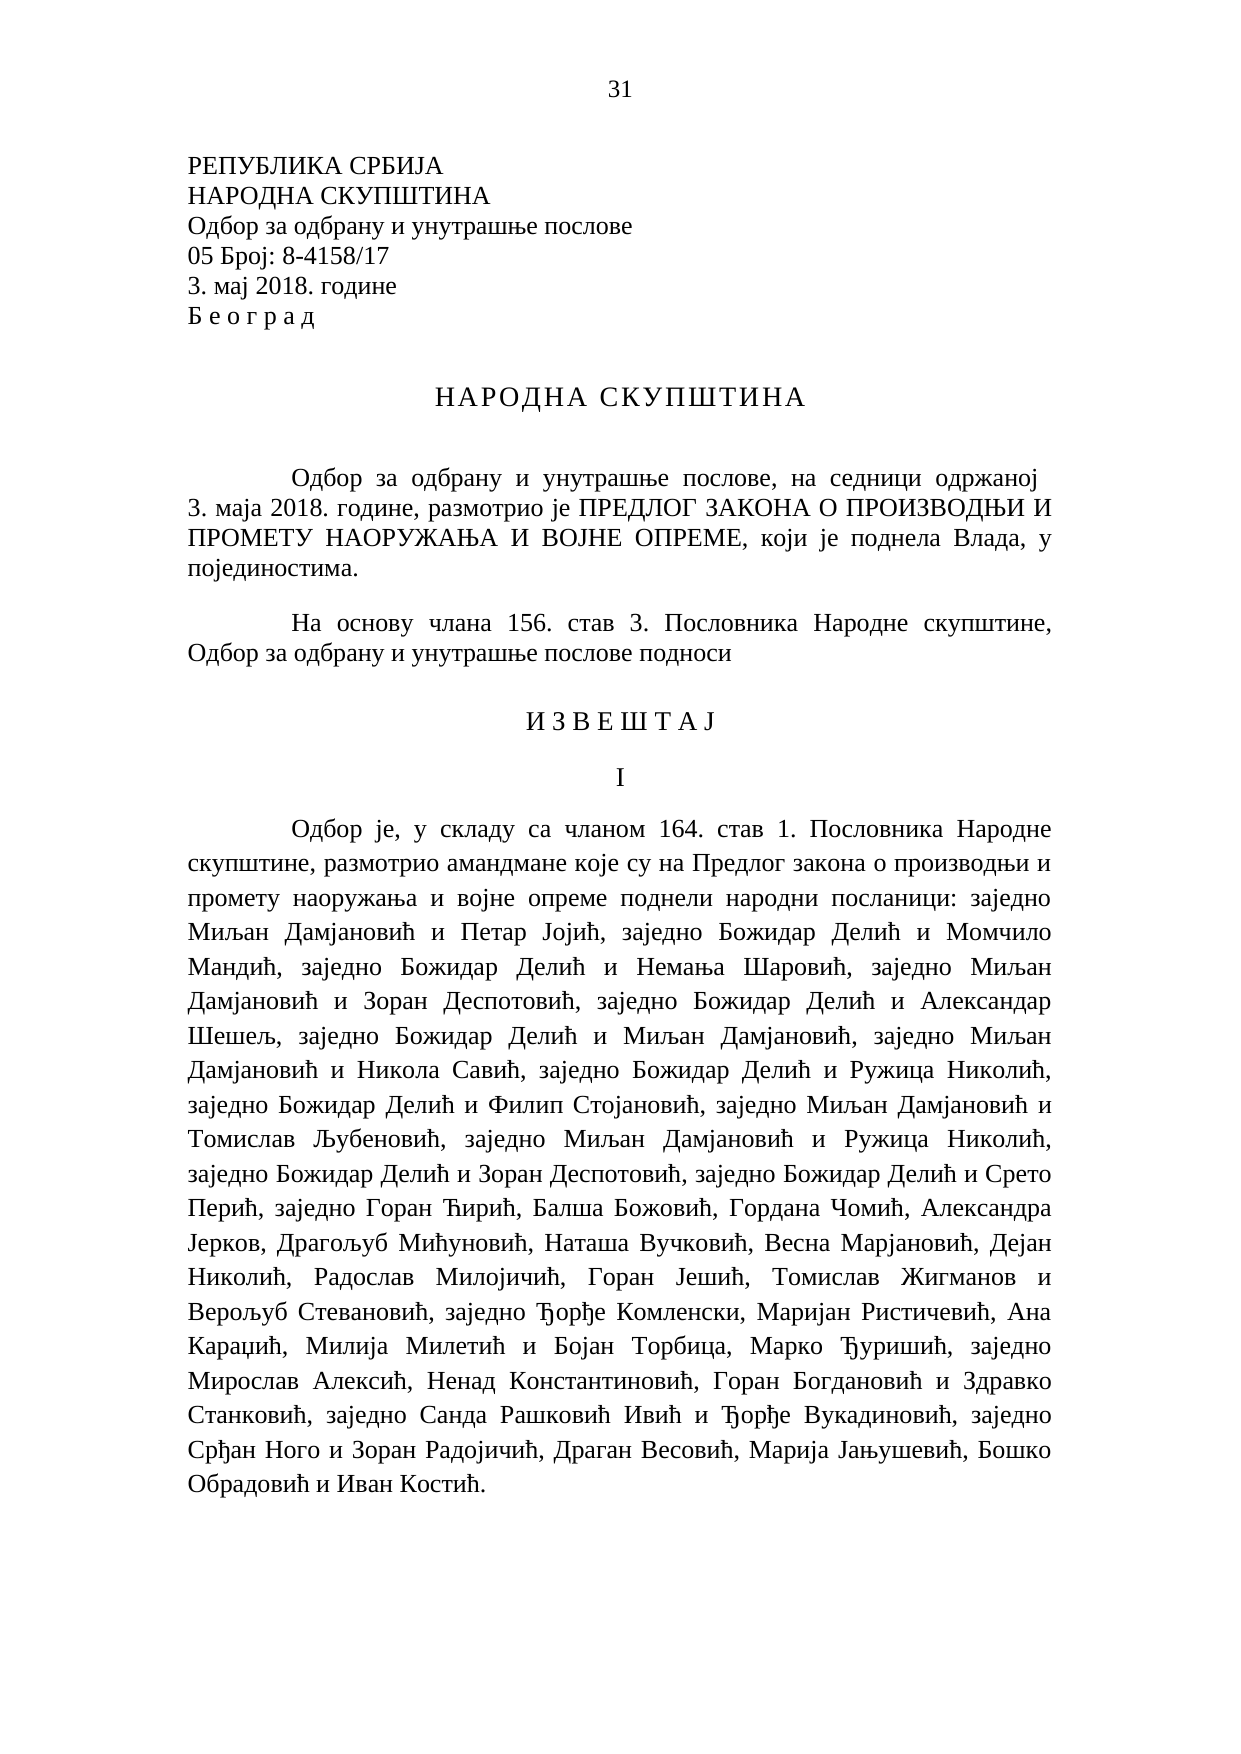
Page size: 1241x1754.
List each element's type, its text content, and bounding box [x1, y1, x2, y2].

text 3. мај 2018. године [187, 270, 1053, 300]
text Одбор је, у складу са чланом 164. став 1. Пословника Народне скупштине, размотрио амандмане које су на Предлог закона о производњи и промету наоружања и војне опреме поднели народни посланици: заједно Миљан Дамјановић и Петар Јојић, заједно Божидар Делић и Момчило Мандић, заједно Божидар Делић и Немања Шаровић, заједно Миљан Дамјановић и Зоран Деспотовић, заједно Божидар Делић и Александар Шешељ, заједно Божидар Делић и Миљан Дамјановић, заједно Миљан Дамјановић и Никола Савић, заједно Божидар Делић и Ружица Николић, заједно Божидар Делић и Филип Стојановић, заједно Миљан Дамјановић и Томислав Љубеновић, заједно Миљан Дамјановић и Ружица Николић, заједно Божидар Делић и Зоран Деспотовић, заједно Божидар Делић и Срето Перић, заједно Горан Ћирић, Балша Божовић, Гордана Чомић, Александра Јерков, Драгољуб Мићуновић, Наташа Вучковић, Весна Марјановић, Дејан Николић, Радослав Милојичић, Горан Јешић, Томислав Жигманов и Верољуб Стевановић, заједно Ђорђе Комленски, Маријан Ристичевић, Ана Караџић, Милија Милетић и Бојан Торбица, Марко Ђуришић, заједно Мирослав Алексић, Ненад Константиновић, Горан Богдановић и Здравко Станковић, заједно Санда Рашковић Ивић и Ђорђе Вукадиновић, заједно Срђан Ного и Зоран Радојичић, Драган Весовић, Марија Јањушевић, Бошко Обрадовић и Иван Костић. [187, 813, 1053, 1498]
text НАРОДНА СКУПШТИНА [187, 180, 1053, 210]
text Одбор за одбрану и унутрашње послове, на седници одржаној 3. маја 2018. године, размотрио је ПРЕДЛОГ ЗАКОНА О ПРОИЗВОДЊИ И ПРОМЕТУ НАОРУЖАЊА И ВОЈНЕ ОПРЕМЕ, који је поднела Влада, у појединостима. [187, 462, 1053, 582]
text Б е о г р а д [187, 300, 1053, 330]
text И З В Е Ш Т А Ј [187, 705, 1053, 736]
text НАРОДНА СКУПШТИНА [187, 380, 1053, 412]
text 05 Број: 8-4158/17 [187, 240, 1053, 270]
text РЕПУБЛИКА СРБИЈА [187, 150, 1053, 180]
text I [187, 761, 1053, 792]
text Одбор за одбрану и унутрашње послове [187, 210, 1053, 240]
text На основу члана 156. став 3. Пословника Народне скупштине, Одбор за одбрану и унутрашње послове подноси [187, 607, 1053, 667]
